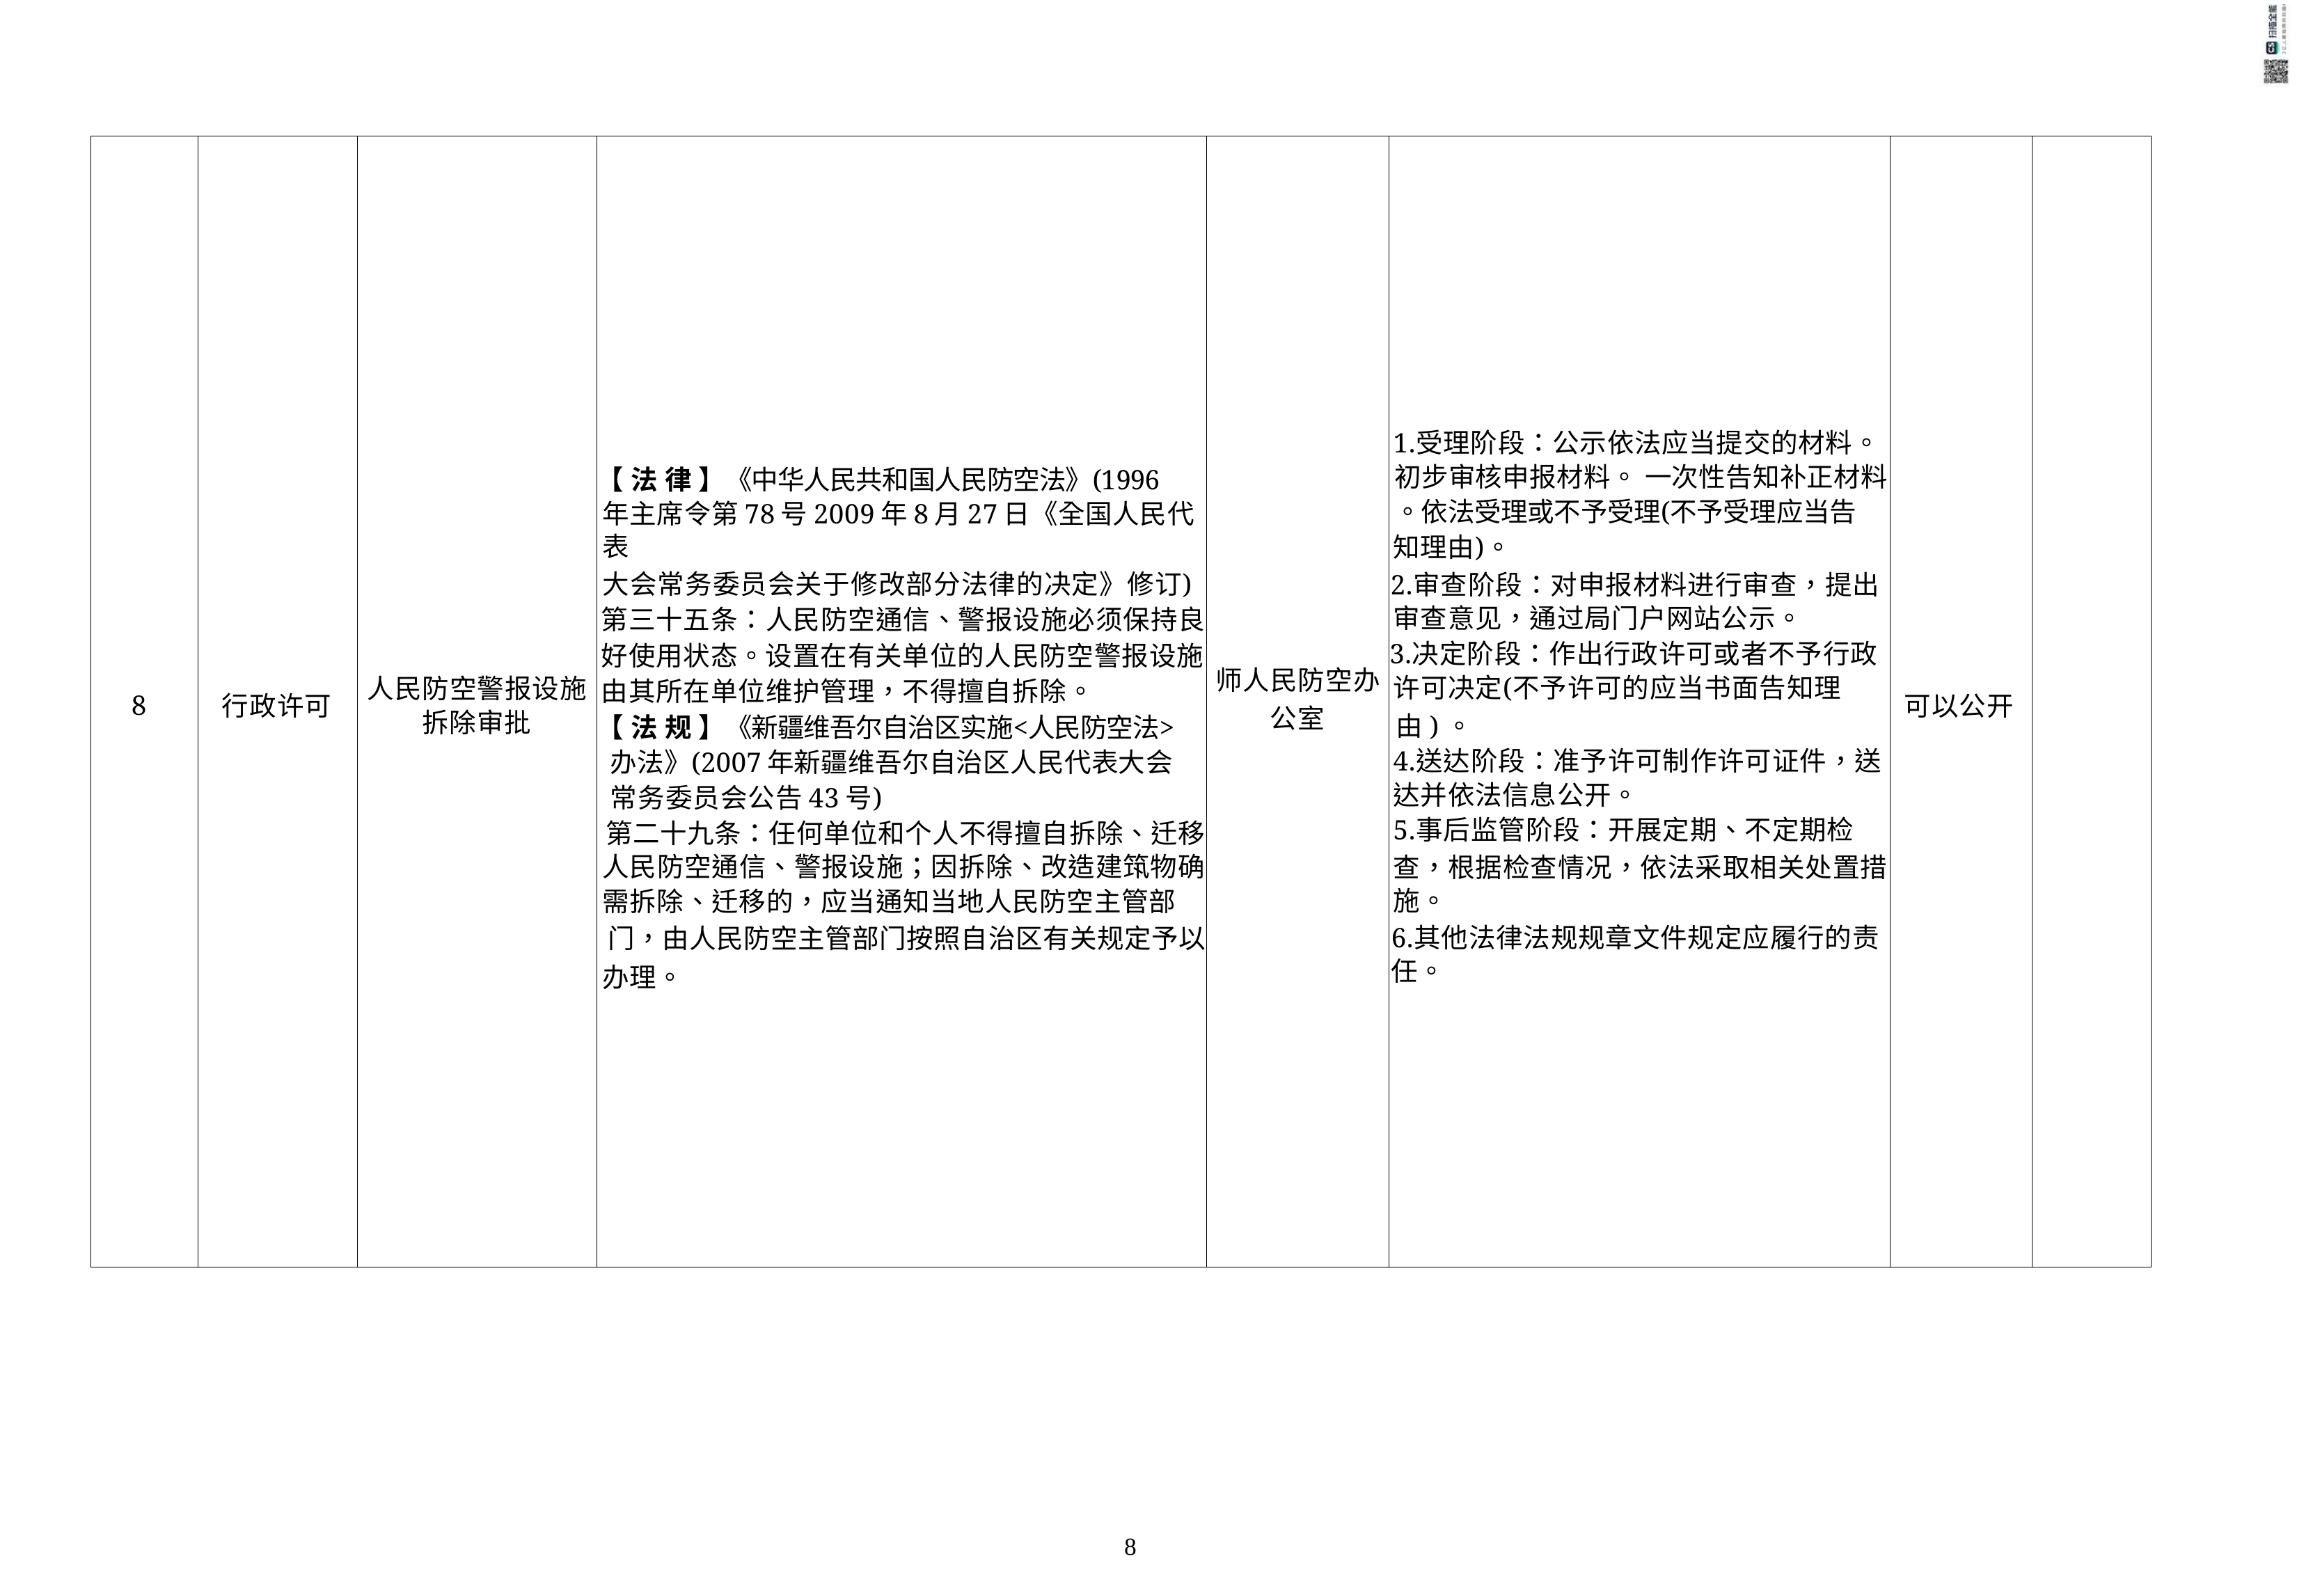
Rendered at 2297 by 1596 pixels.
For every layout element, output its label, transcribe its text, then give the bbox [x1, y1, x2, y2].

table_header 8 [91, 136, 198, 1267]
table_header 师人民防空办 公室 [1207, 136, 1389, 1267]
picture [2255, 4, 2296, 88]
table_header 人民防空警报设施 拆除审批 [358, 136, 597, 1267]
table_header 1.受理阶段：公示依法应当提交的材料。 初步审核申报材料。 一次性告知补正材料 。依法受理或不予受理(不予受理应当告 知理由)。 2.审查阶段：对申报材料进行审查，提出 审查意见，通过局门户网站公示。 3.决定阶段：作出行政许可或者不予行政 许可决定(不予许可的应当书面告知理 由 ) 。 4.送达阶段：准予许可制作许可证件，送 达并依法信息公开。 5.事后监管阶段：开展定期、不定期检 查，根据检查情况，依法采取相关处置措 施。 6.其他法律法规规章文件规定应履行的责 任。 [1389, 136, 1890, 1267]
table_header 可以公开 [1891, 136, 2032, 1267]
table_header 【 法 律 】《中华人民共和国人民防空法》(1996 年主席令第78号2009年8月27日《全国人民代表 大会常务委员会关于修改部分法律的决定》修订) 第三十五条：人民防空通信、警报设施必须保持良 好使用状态。设置在有关单位的人民防空警报设施 由其所在单位维护管理，不得擅自拆除。 【 法 规 】《新疆维吾尔自治区实施<人民防空法> 办法》(2007年新疆维吾尔自治区人民代表大会 常务委员会公告43号) 第二十九条：任何单位和个人不得擅自拆除、迁移 人民防空通信、警报设施；因拆除、改造建筑物确 需拆除、迁移的，应当通知当地人民防空主管部 门，由人民防空主管部门按照自治区有关规定予以 办理。 [597, 136, 1206, 1267]
table_header [2032, 136, 2151, 1267]
table_header 行政许可 [198, 136, 357, 1267]
